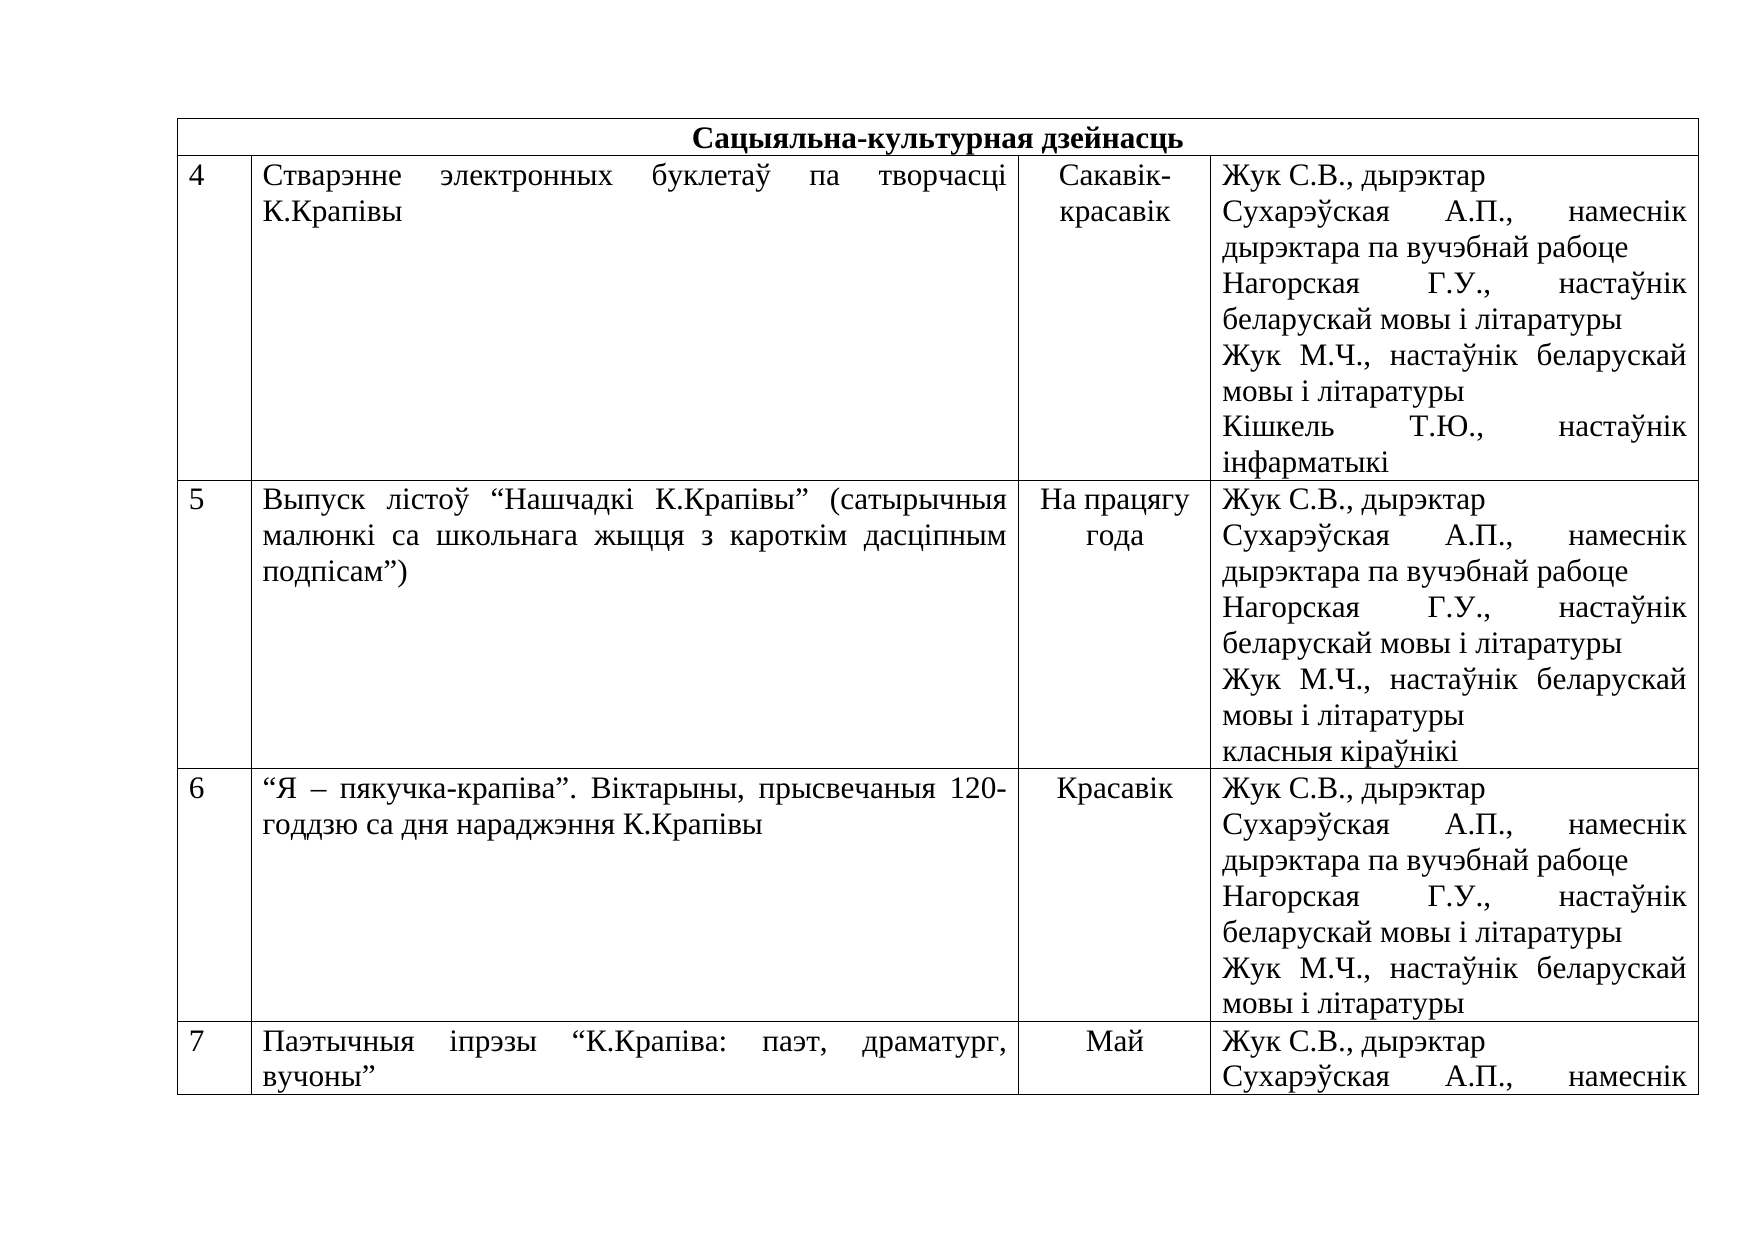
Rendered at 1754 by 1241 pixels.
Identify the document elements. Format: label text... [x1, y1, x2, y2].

table_cell Сацыяльна-культурная дзейнасць [178, 119, 1698, 155]
table_cell Стварэнне электронных буклетаў па творчасці К.Крапівы [252, 156, 1018, 479]
table_cell 4 [178, 156, 251, 479]
table_cell “Я – пякучка-крапіва”. Віктарыны, прысвечаныя 120-годдзю са дня нараджэння К.Крапівы [252, 769, 1018, 1021]
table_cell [1211, 1022, 1698, 1094]
table_cell Красавік [1019, 769, 1210, 1021]
table_cell 7 [178, 1022, 251, 1094]
table_cell Жук С.В., дырэктар Сухарэўская А.П., намеснік дырэктара па вучэбнай рабоце Нагорская Г.У., настаўнік беларускай мовы і літаратуры Жук М.Ч., настаўнік беларускай мовы і літаратуры Кішкель Т.Ю., настаўнік інфарматыкі [1211, 156, 1698, 479]
table_cell На працягу года [1019, 481, 1210, 768]
table_cell Выпуск лістоў “Нашчадкі К.Крапівы” (сатырычныя малюнкі са школьнага жыцця з кароткім дасціпным подпісам”) [252, 481, 1018, 768]
table_cell Май [1019, 1022, 1210, 1094]
table_cell Сакавік-красавік [1019, 156, 1210, 479]
table_cell 5 [178, 481, 251, 768]
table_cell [252, 1022, 1018, 1094]
table_cell 6 [178, 769, 251, 1021]
table_cell Жук С.В., дырэктар Сухарэўская А.П., намеснік дырэктара па вучэбнай рабоце Нагорская Г.У., настаўнік беларускай мовы і літаратуры Жук М.Ч., настаўнік беларускай мовы і літаратуры класныя кіраўнікі [1211, 481, 1698, 768]
